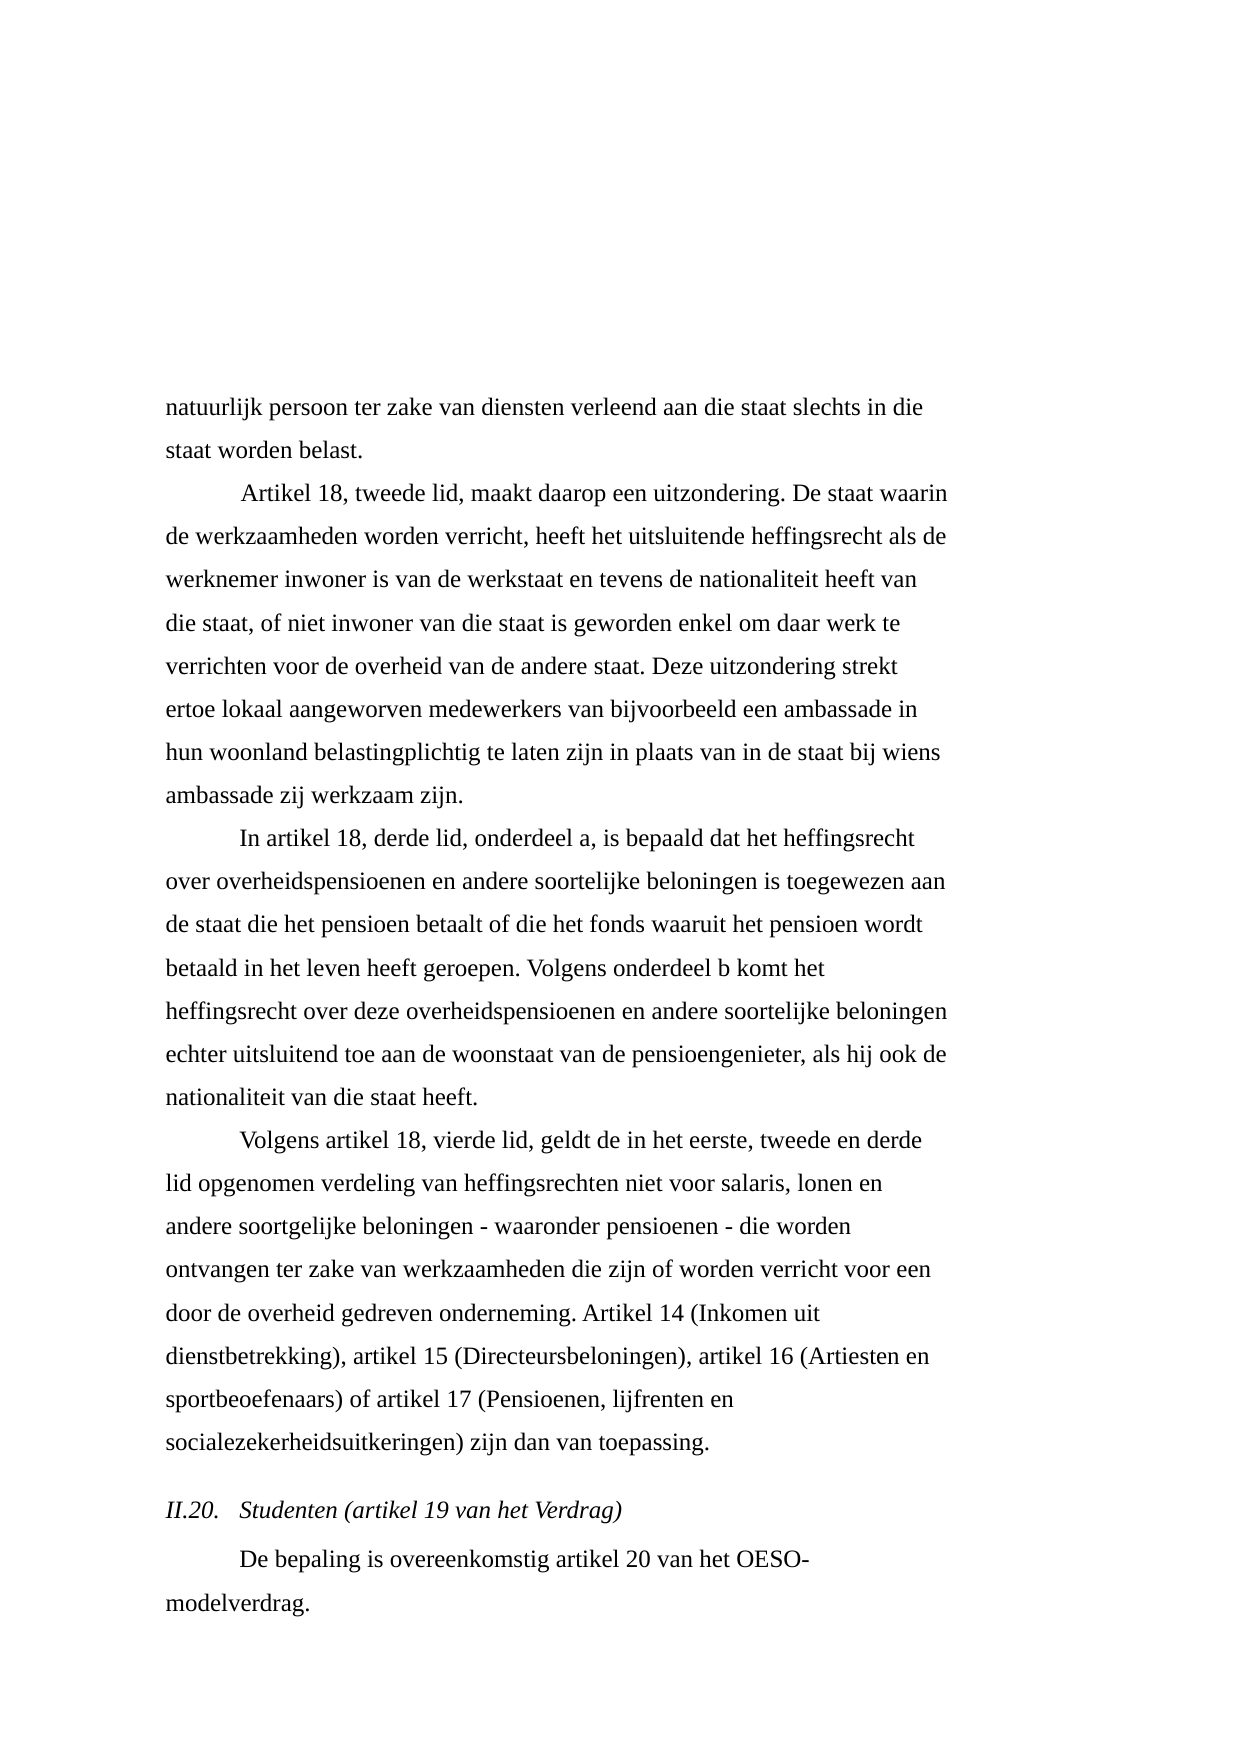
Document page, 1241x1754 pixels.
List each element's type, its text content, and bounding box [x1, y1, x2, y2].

text De bepaling is overeenkomstig artikel 20 van het OESO-modelverdrag. [165, 1544, 951, 1616]
list Studenten (artikel 19 van het Verdrag) [165, 1495, 951, 1524]
text Artikel 18, tweede lid, maakt daarop een uitzondering. De staat waarin de werkzaamheden worden verricht, heeft het uitsluitende heffingsrecht als de werknemer inwoner is van de werkstaat en tevens de nationaliteit heeft van die staat, of niet inwoner van die staat is geworden enkel om daar werk te verrichten voor de overheid van de andere staat. Deze uitzondering strekt ertoe lokaal aangeworven medewerkers van bijvoorbeeld een ambassade in hun woonland belastingplichtig te laten zijn in plaats van in de staat bij wiens ambassade zij werkzaam zijn. In artikel 18, derde lid, onderdeel a, is bepaald dat het heffingsrecht over overheidspensioenen en andere soortelijke beloningen is toegewezen aan de staat die het pensioen betaalt of die het fonds waaruit het pensioen wordt betaald in het leven heeft geroepen. Volgens onderdeel b komt het heffingsrecht over deze overheidspensioenen en andere soortelijke beloningen echter uitsluitend toe aan de woonstaat van de pensioengenieter, als hij ook de nationaliteit van die staat heeft. [165, 478, 951, 1111]
text Volgens artikel 18, vierde lid, geldt de in het eerste, tweede en derde lid opgenomen verdeling van heffingsrechten niet voor salaris, lonen en andere soortgelijke beloningen - waaronder pensioenen - die worden ontvangen ter zake van werkzaamheden die zijn of worden verricht voor een door de overheid gedreven onderneming. Artikel 14 (Inkomen uit dienstbetrekking), artikel 15 (Directeursbeloningen), artikel 16 (Artiesten en sportbeoefenaars) of artikel 17 (Pensioenen, lijfrenten en socialezekerheidsuitkeringen) zijn dan van toepassing. [165, 1125, 951, 1456]
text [165, 392, 951, 464]
